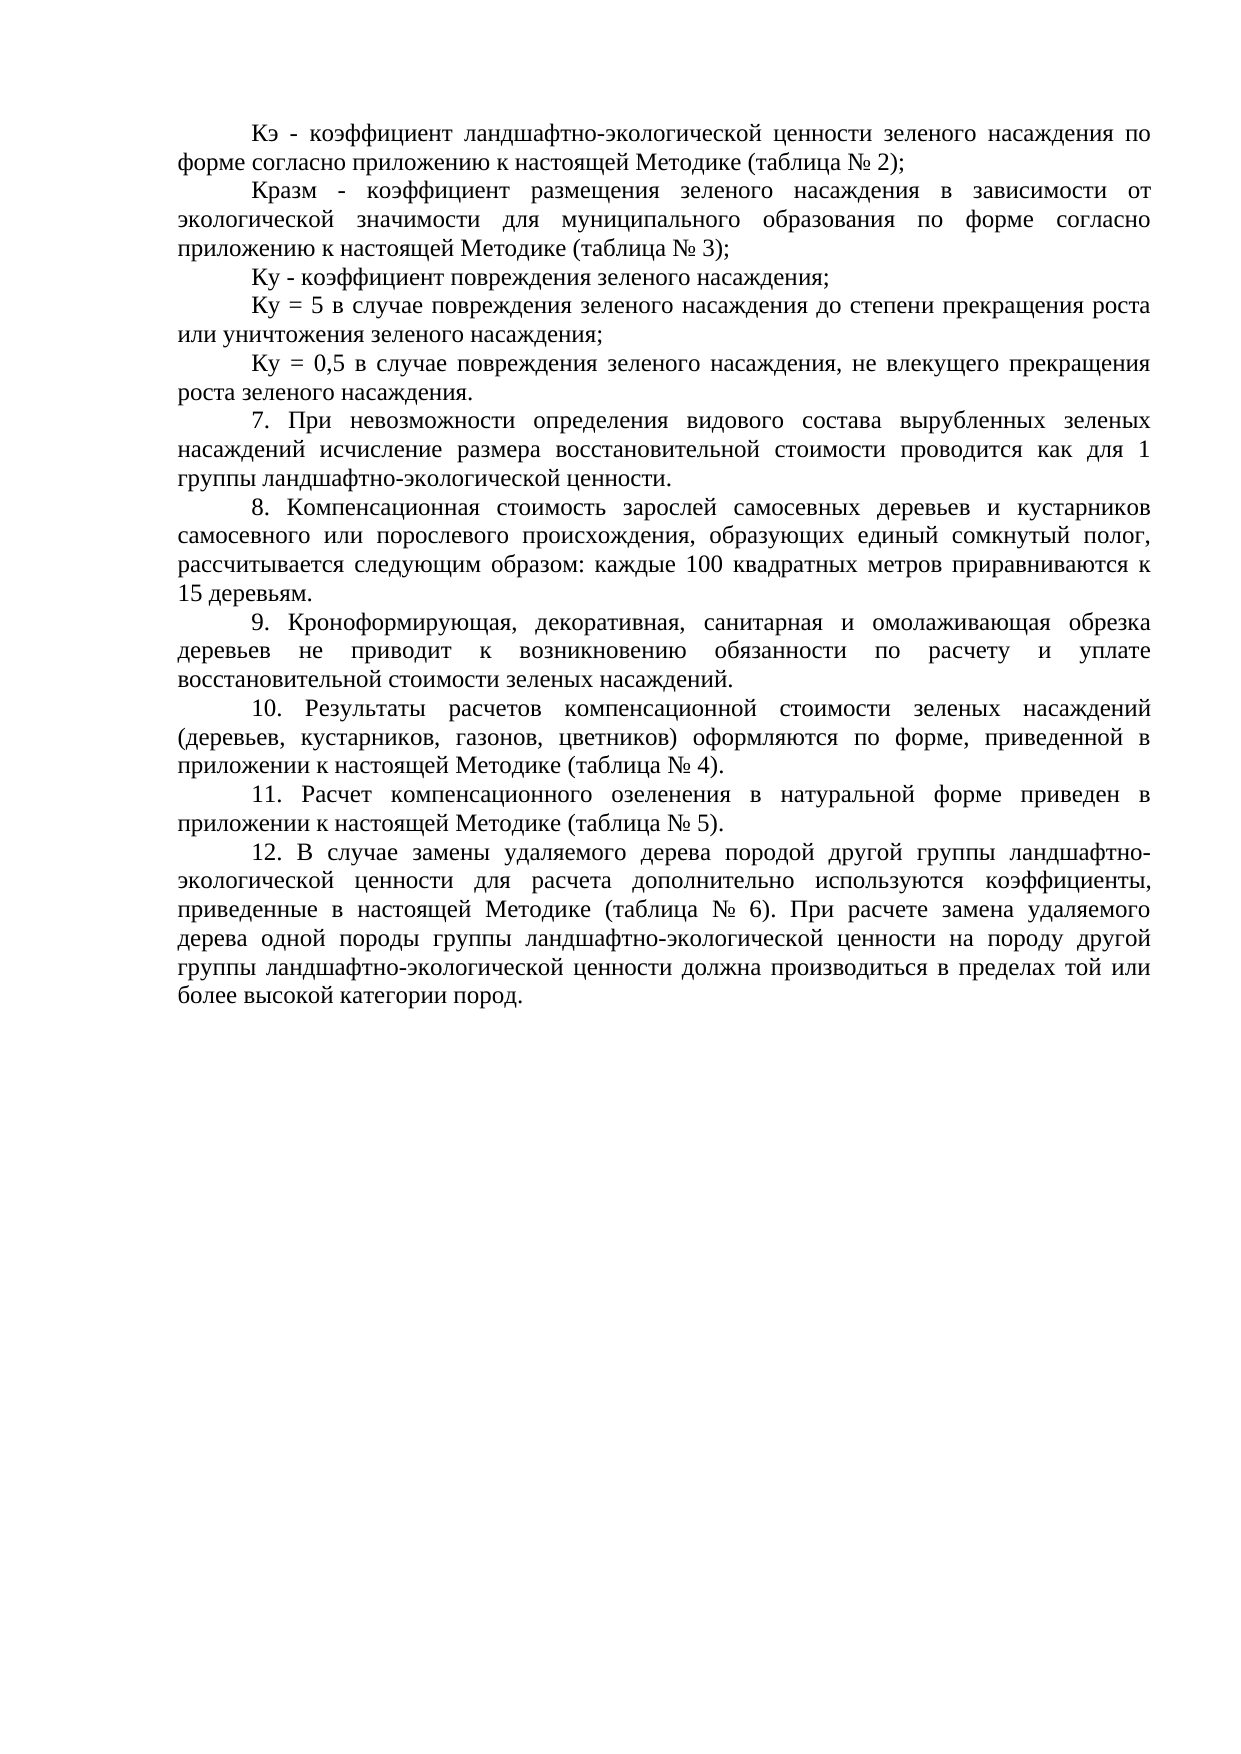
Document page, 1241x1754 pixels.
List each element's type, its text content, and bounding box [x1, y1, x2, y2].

text Ку - коэффициент повреждения зеленого насаждения; [177, 262, 1152, 291]
text 12. В случае замены удаляемого дерева породой другой группы ландшафтно-экологической ценности для расчета дополнительно используются коэффициенты, приведенные в настоящей Методике (таблица № 6). При расчете замена удаляемого дерева одной породы группы ландшафтно-экологической ценности на породу другой группы ландшафтно-экологической ценности должна производиться в пределах той или более высокой категории пород. [177, 837, 1152, 1009]
text 11. Расчет компенсационного озеленения в натуральной форме приведен в приложении к настоящей Методике (таблица № 5). [177, 779, 1152, 837]
text Ку = 5 в случае повреждения зеленого насаждения до степени прекращения роста или уничтожения зеленого насаждения; [177, 291, 1152, 348]
text 10. Результаты расчетов компенсационной стоимости зеленых насаждений (деревьев, кустарников, газонов, цветников) оформляются по форме, приведенной в приложении к настоящей Методике (таблица № 4). [177, 693, 1152, 779]
text 8. Компенсационная стоимость зарослей самосевных деревьев и кустарников самосевного или порослевого происхождения, образующих единый сомкнутый полог, рассчитывается следующим образом: каждые 100 квадратных метров приравниваются к 15 деревьям. [177, 492, 1152, 607]
text 7. При невозможности определения видового состава вырубленных зеленых насаждений исчисление размера восстановительной стоимости проводится как для 1 группы ландшафтно-экологической ценности. [177, 406, 1152, 492]
text Ку = 0,5 в случае повреждения зеленого насаждения, не влекущего прекращения роста зеленого насаждения. [177, 348, 1152, 406]
text Кэ - коэффициент ландшафтно-экологической ценности зеленого насаждения по форме согласно приложению к настоящей Методике (таблица № 2); [177, 118, 1152, 176]
text 9. Кроноформирующая, декоративная, санитарная и омолаживающая обрезка деревьев не приводит к возникновению обязанности по расчету и уплате восстановительной стоимости зеленых насаждений. [177, 607, 1152, 693]
